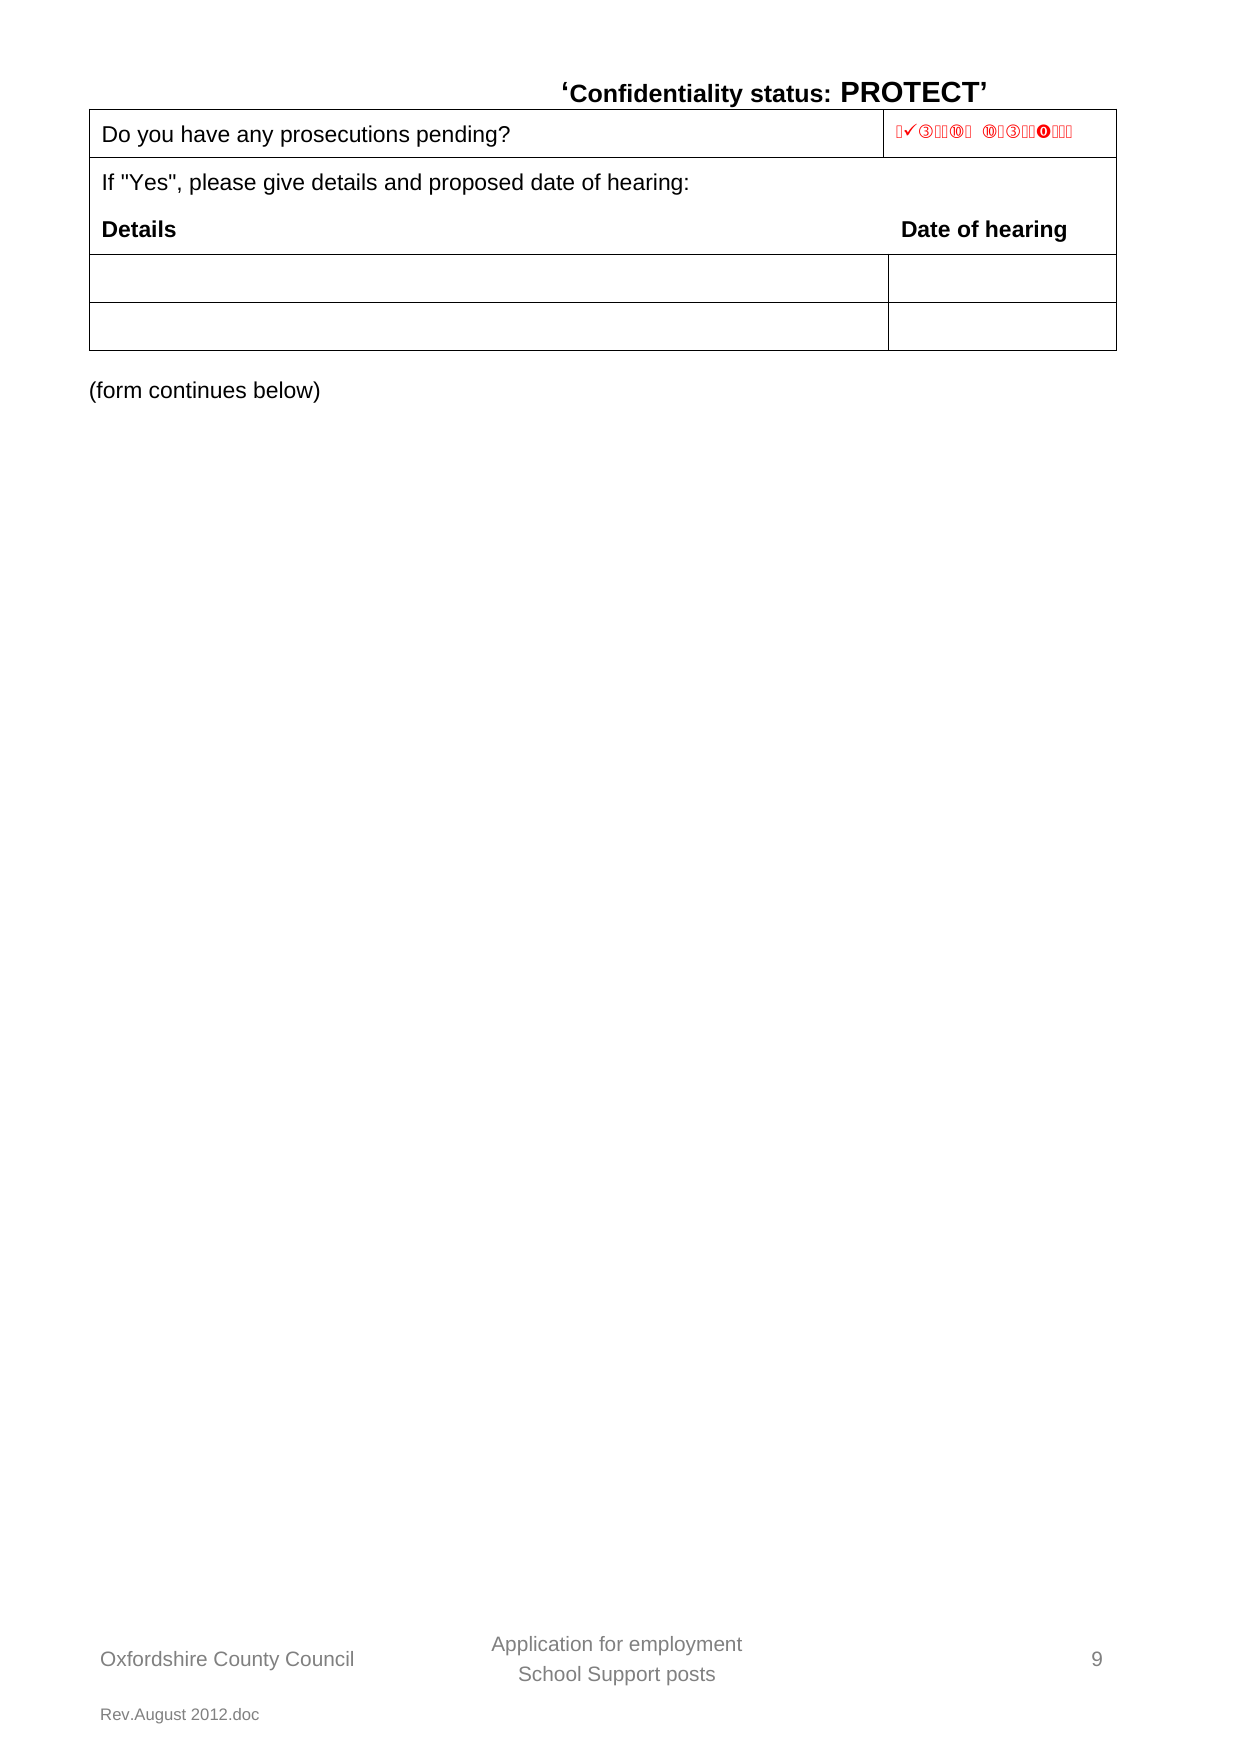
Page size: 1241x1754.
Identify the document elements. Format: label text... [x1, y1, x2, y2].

table_cell If "Yes", please give details and proposed date of hearing: [90, 158, 1116, 206]
table_cell [884, 110, 1116, 157]
table_cell Date of hearing [889, 206, 1116, 253]
table_cell [889, 255, 1116, 302]
table_cell [90, 255, 888, 302]
table_cell Details [90, 206, 889, 253]
table_cell Do you have any prosecutions pending? [90, 110, 883, 157]
text (form continues below) [89, 377, 1152, 404]
table_cell [889, 303, 1116, 350]
table_cell [90, 303, 888, 350]
